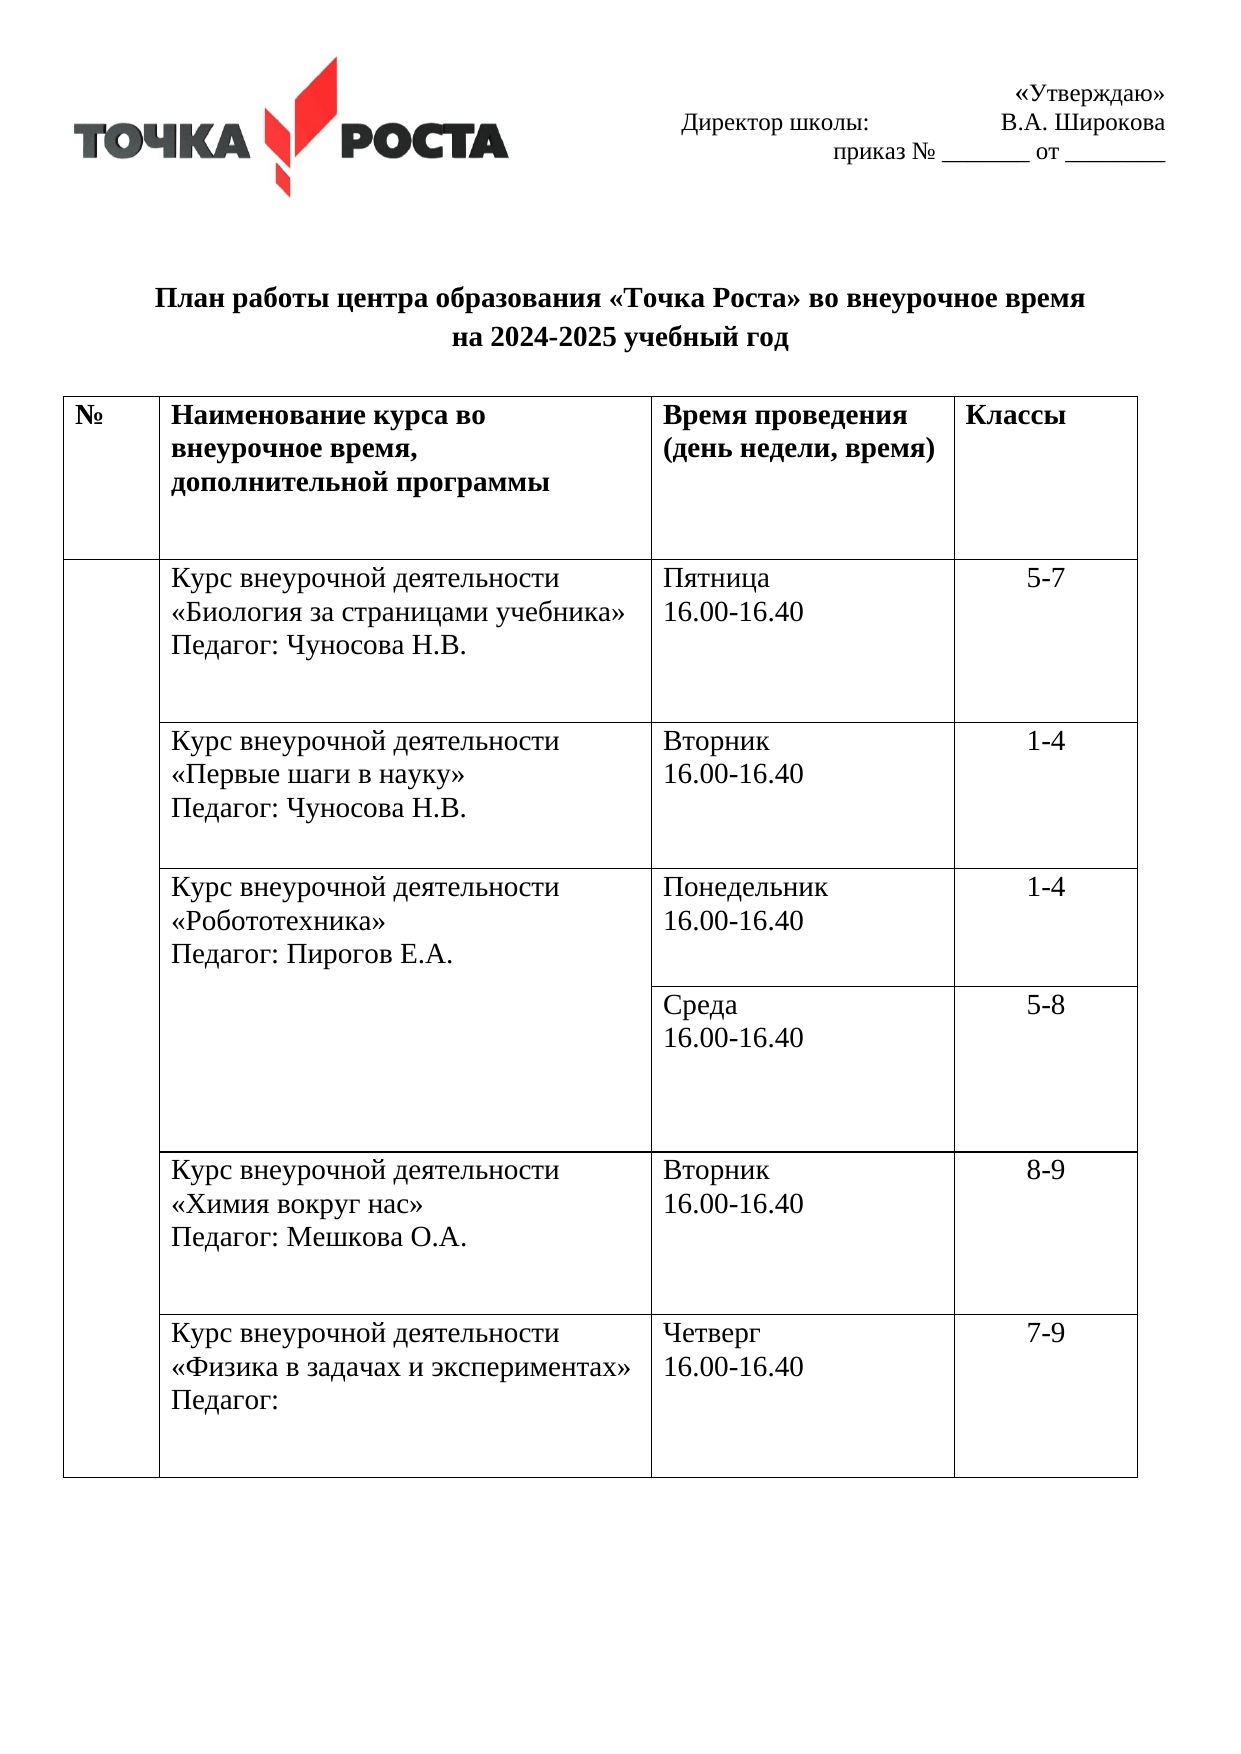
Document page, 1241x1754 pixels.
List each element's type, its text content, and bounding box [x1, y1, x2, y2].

table_cell 1-4 [955, 869, 1137, 986]
table_cell Курс внеурочной деятельности «Первые шаги в науку» Педагог: Чуносова Н.В. [160, 723, 651, 868]
table_cell Вторник 16.00-16.40 [652, 1153, 954, 1314]
table_cell 8-9 [955, 1153, 1137, 1314]
table_cell Среда 16.00-16.40 [652, 987, 954, 1151]
text на 2024-2025 учебный год [75, 319, 1165, 352]
table_cell 5-7 [955, 560, 1137, 722]
table_header Классы [955, 397, 1137, 559]
table_header № [64, 397, 159, 559]
table_cell 1-4 [955, 723, 1137, 868]
table_cell Курс внеурочной деятельности «Физика в задачах и экспериментах» Педагог: [160, 1315, 651, 1477]
table_cell Пятница 16.00-16.40 [652, 560, 954, 722]
picture [67, 51, 511, 205]
table_cell Курс внеурочной деятельности «Робототехника» Педагог: Пирогов Е.А. [160, 869, 651, 1151]
table_cell 5-8 [955, 987, 1137, 1151]
table_cell Четверг 16.00-16.40 [652, 1315, 954, 1477]
table_cell Понедельник 16.00-16.40 [652, 869, 954, 986]
table_cell Курс внеурочной деятельности «Биология за страницами учебника» Педагог: Чуносова Н.В. [160, 560, 651, 722]
table_header Время проведения (день недели, время) [652, 397, 954, 559]
table_cell 7-9 [955, 1315, 1137, 1477]
table_cell Курс внеурочной деятельности «Химия вокруг нас» Педагог: Мешкова О.А. [160, 1153, 651, 1314]
table_cell [64, 560, 159, 1477]
text План работы центра образования «Точка Роста» во внеурочное время [75, 280, 1165, 314]
table_header Наименование курса во внеурочное время, дополнительной программы [160, 397, 651, 559]
table_cell Вторник 16.00-16.40 [652, 723, 954, 868]
